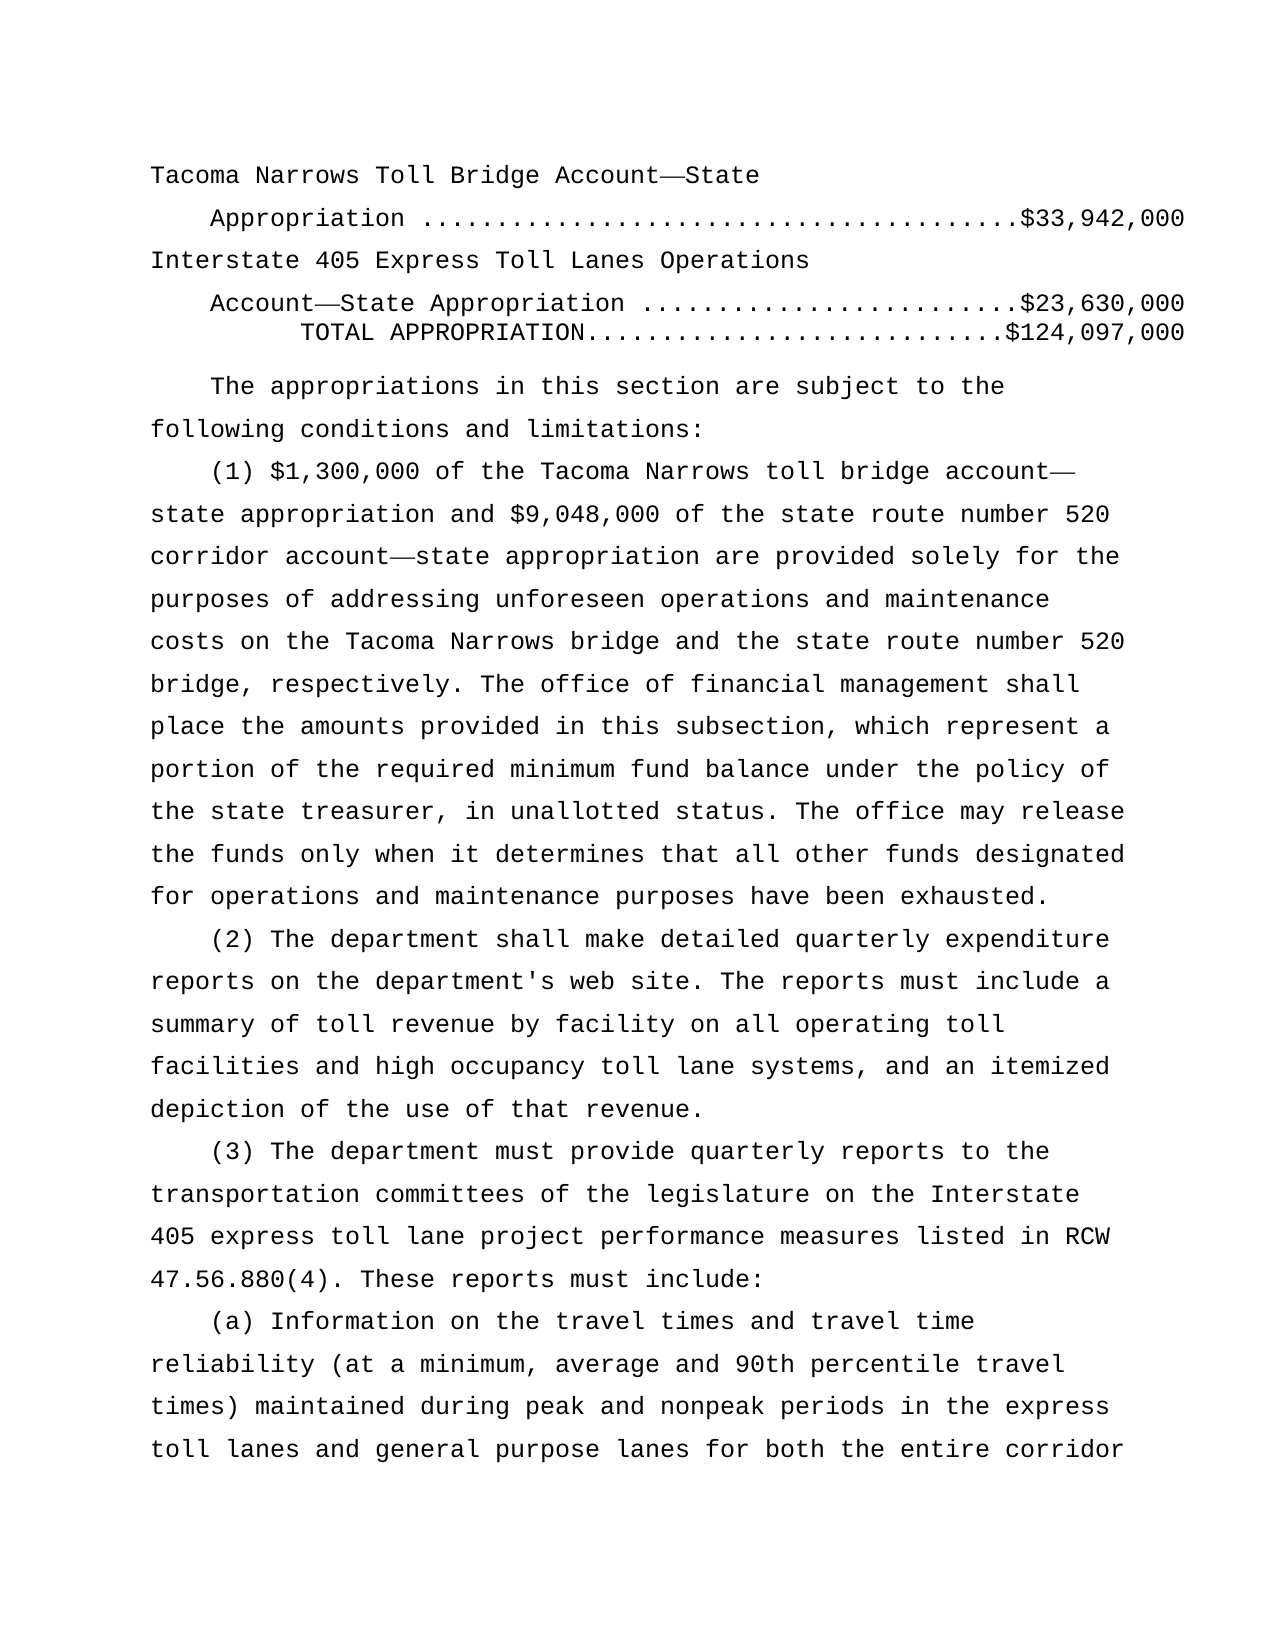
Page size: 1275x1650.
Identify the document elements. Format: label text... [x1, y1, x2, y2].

text Appropriation $33,942,000 [150, 192, 1125, 235]
text Tacoma Narrows Toll Bridge Account—State [150, 150, 1125, 192]
text TOTAL APPROPRIATION $124,097,000 [150, 320, 1125, 348]
text (3) The department must provide quarterly reports to the transportation committees of the legislature on the Interstate 405 express toll lane project performance measures listed in RCW 47.56.880(4). These reports must include: [150, 1126, 1125, 1296]
text Account—State Appropriation $23,630,000 [150, 277, 1125, 320]
text (2) The department shall make detailed quarterly expenditure reports on the department's web site. The reports must include a summary of toll revenue by facility on all operating toll facilities and high occupancy toll lane systems, and an itemized depiction of the use of that revenue. [150, 913, 1125, 1126]
text The appropriations in this section are subject to the following conditions and limitations: [150, 361, 1125, 446]
text Interstate 405 Express Toll Lanes Operations [150, 235, 1125, 277]
text (1) $1,300,000 of the Tacoma Narrows toll bridge account—state appropriation and $9,048,000 of the state route number 520 corridor account—state appropriation are provided solely for the purposes of addressing unforeseen operations and maintenance costs on the Tacoma Narrows bridge and the state route number 520 bridge, respectively. The office of financial management shall place the amounts provided in this subsection, which represent a portion of the required minimum fund balance under the policy of the state treasurer, in unallotted status. The office may release the funds only when it determines that all other funds designated for operations and maintenance purposes have been exhausted. [150, 446, 1125, 913]
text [150, 1296, 1125, 1466]
